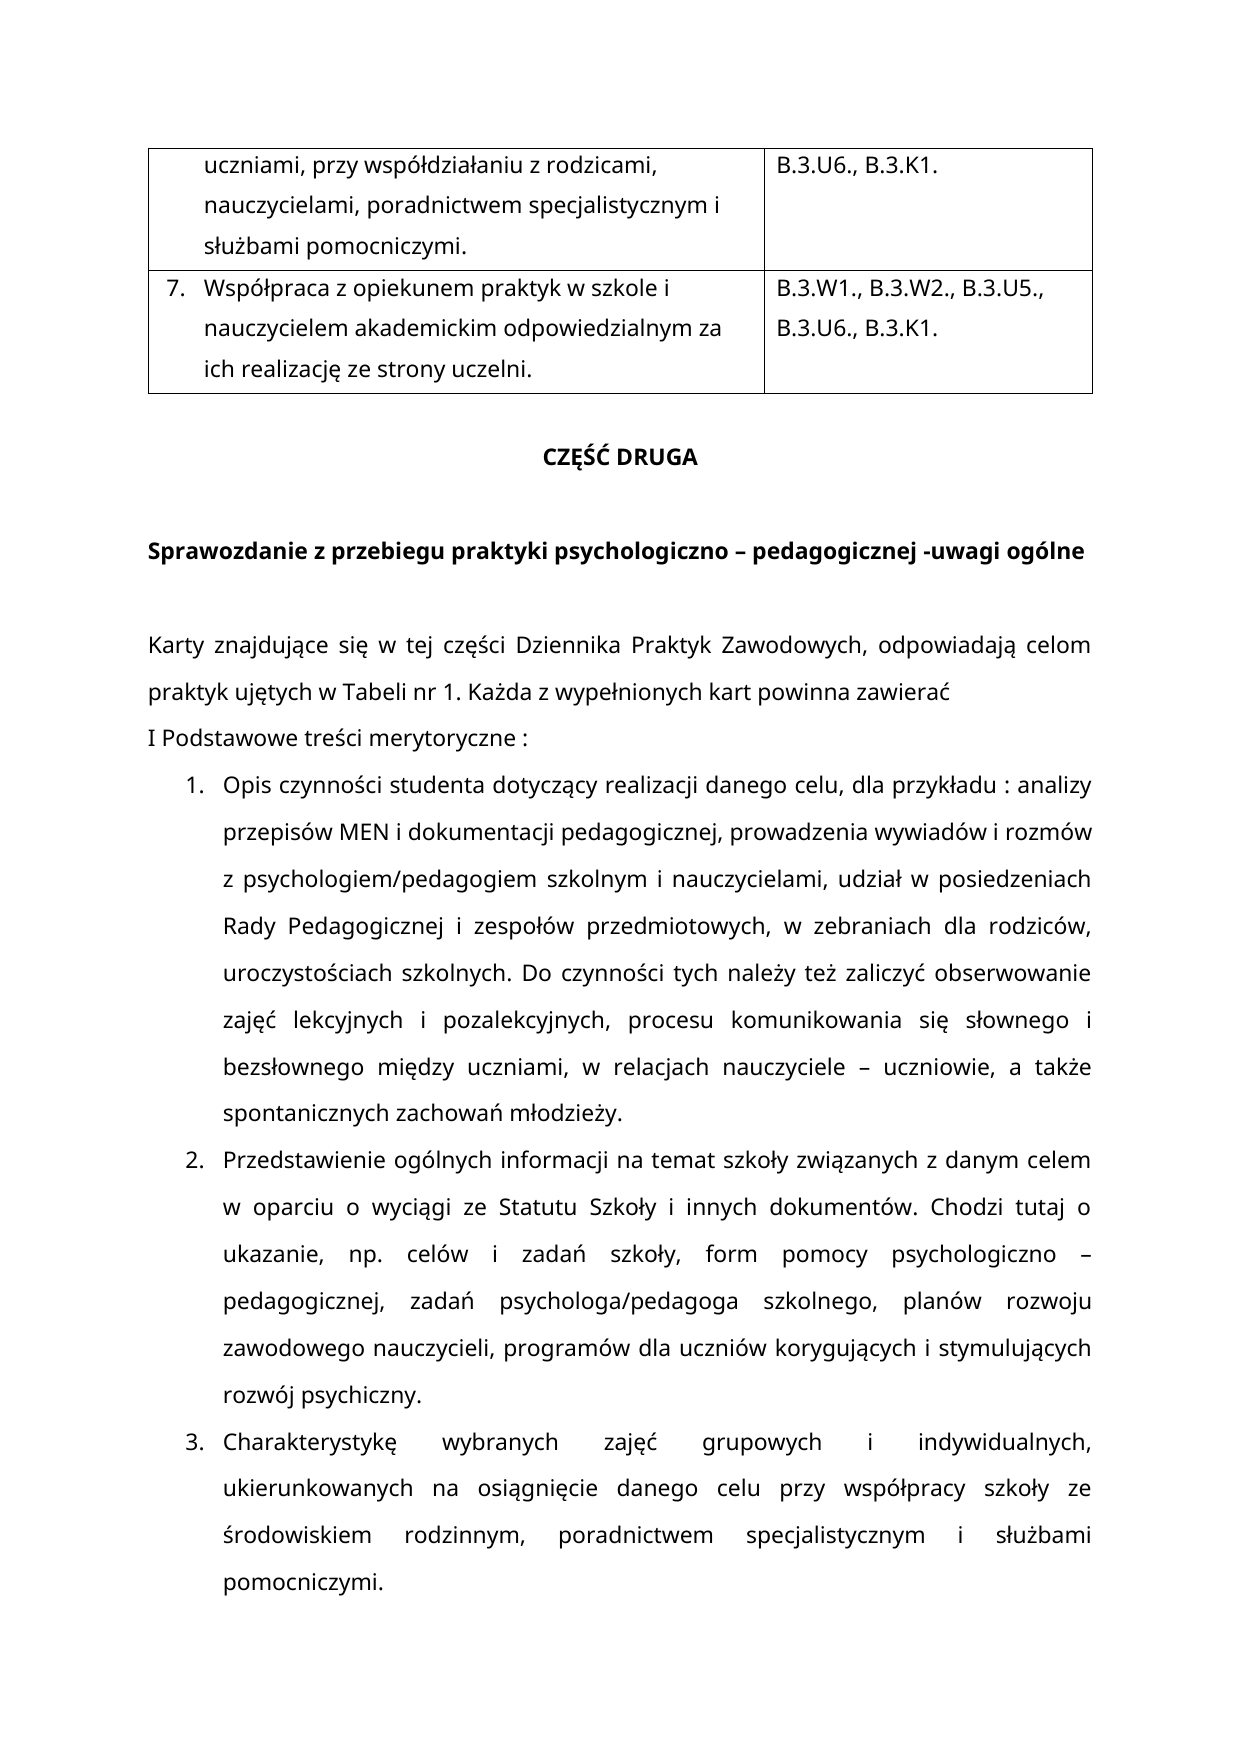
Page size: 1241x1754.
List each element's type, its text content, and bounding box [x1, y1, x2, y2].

table_cell B.3.W1., B.3.W2., B.3.U5., B.3.U6., B.3.K1. [765, 271, 1092, 393]
text Sprawozdanie z przebiegu praktyki psychologiczno – pedagogicznej -uwagi ogólne [148, 535, 1093, 566]
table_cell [765, 149, 1092, 270]
list Opis czynności studenta dotyczący realizacji danego celu, dla przykładu : analizy przepisów MEN i dokumentacji pedagogicznej, prowadzenia wywiadów i rozmów z psychologiem/pedagogiem szkolnym i nauczycielami, udział w posiedzeniach Rady Pedagogicznej i zespołów przedmiotowych, w zebraniach dla rodziców, uroczystościach szkolnych. Do czynności tych należy też zaliczyć obserwowanie zajęć lekcyjnych i pozalekcyjnych, procesu komunikowania się słownego i bezsłownego między uczniami, w relacjach nauczyciele – uczniowie, a także spontanicznych zachowań młodzieży. [185, 769, 1093, 1129]
text I Podstawowe treści merytoryczne : [148, 722, 1093, 754]
text CZĘŚĆ DRUGA [148, 441, 1093, 472]
list Przedstawienie ogólnych informacji na temat szkoły związanych z danym celem w oparciu o wyciągi ze Statutu Szkoły i innych dokumentów. Chodzi tutaj o ukazanie, np. celów i zadań szkoły, form pomocy psychologiczno – pedagogicznej, zadań psychologa/pedagoga szkolnego, planów rozwoju zawodowego nauczycieli, programów dla uczniów korygujących i stymulujących rozwój psychiczny. [185, 1144, 1093, 1410]
list Charakterystykę wybranych zajęć grupowych i indywidualnych, ukierunkowanych na osiągnięcie danego celu przy współpracy szkoły ze środowiskiem rodzinnym, poradnictwem specjalistycznym i służbami pomocniczymi. [185, 1426, 1093, 1597]
table_cell Współpraca z opiekunem praktyk w szkole i nauczycielem akademickim odpowiedzialnym za ich realizację ze strony uczelni. [149, 271, 764, 393]
text Karty znajdujące się w tej części Dziennika Praktyk Zawodowych, odpowiadają celom praktyk ujętych w Tabeli nr 1. Każda z wypełnionych kart powinna zawierać [148, 629, 1093, 707]
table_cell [149, 149, 764, 270]
